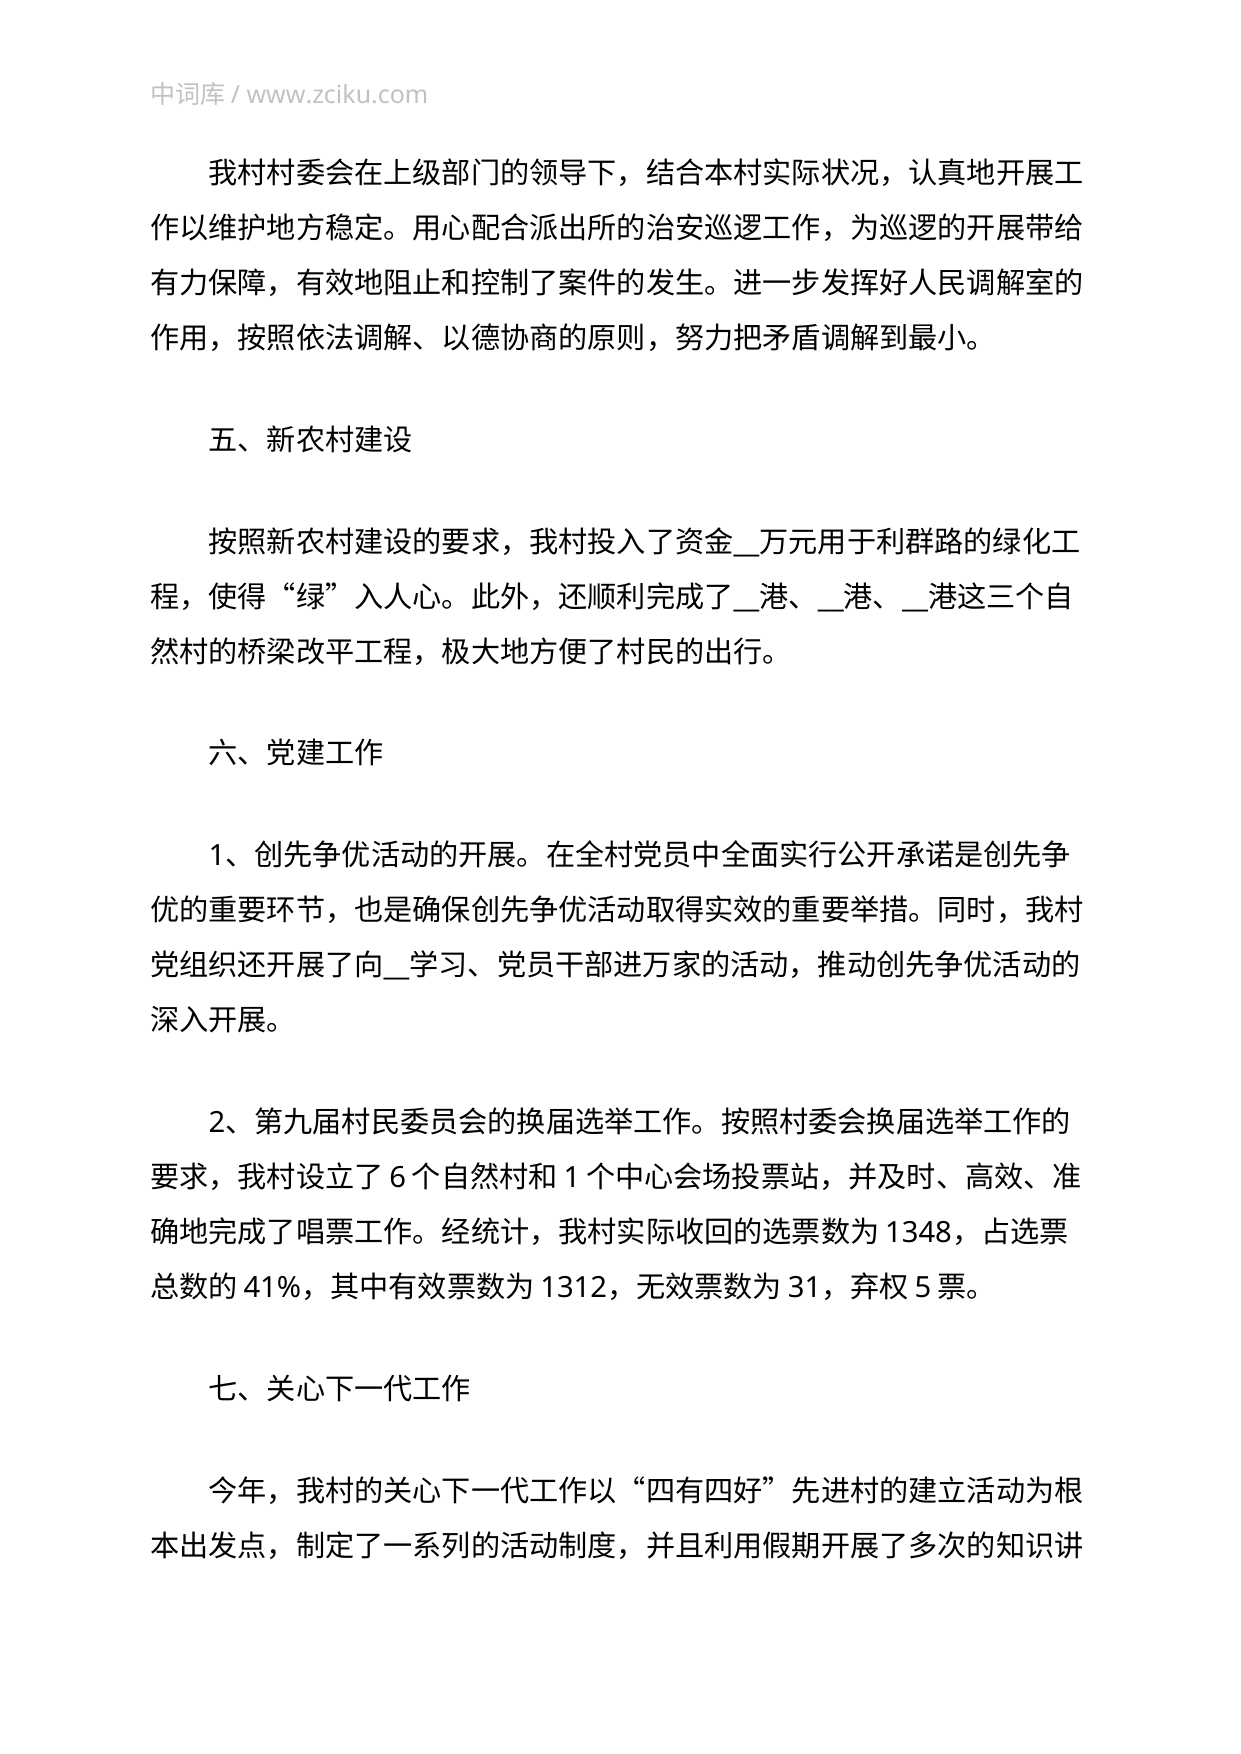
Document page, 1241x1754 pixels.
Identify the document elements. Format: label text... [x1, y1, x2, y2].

text 1、创先争优活动的开展。在全村党员中全面实行公开承诺是创先争优的重要环节，也是确保创先争优活动取得实效的重要举措。同时，我村党组织还开展了向__学习、党员干部进万家的活动，推动创先争优活动的深入开展。 [150, 832, 1090, 1039]
text 五、新农村建设 [150, 416, 1090, 459]
text 我村村委会在上级部门的领导下，结合本村实际状况，认真地开展工作以维护地方稳定。用心配合派出所的治安巡逻工作，为巡逻的开展带给有力保障，有效地阻止和控制了案件的发生。进一步发挥好人民调解室的作用，按照依法调解、以德协商的原则，努力把矛盾调解到最小。 [150, 150, 1090, 357]
text 七、关心下一代工作 [150, 1365, 1090, 1408]
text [150, 1467, 1090, 1564]
text 按照新农村建设的要求，我村投入了资金__万元用于利群路的绿化工程，使得“绿”入人心。此外，还顺利完成了__港、__港、__港这三个自然村的桥梁改平工程，极大地方便了村民的出行。 [150, 518, 1090, 671]
text 2、第九届村民委员会的换届选举工作。按照村委会换届选举工作的要求，我村设立了6个自然村和1个中心会场投票站，并及时、高效、准确地完成了唱票工作。经统计，我村实际收回的选票数为1348，占选票总数的41%，其中有效票数为1312，无效票数为31，弃权5票。 [150, 1098, 1090, 1306]
text 六、党建工作 [150, 730, 1090, 772]
